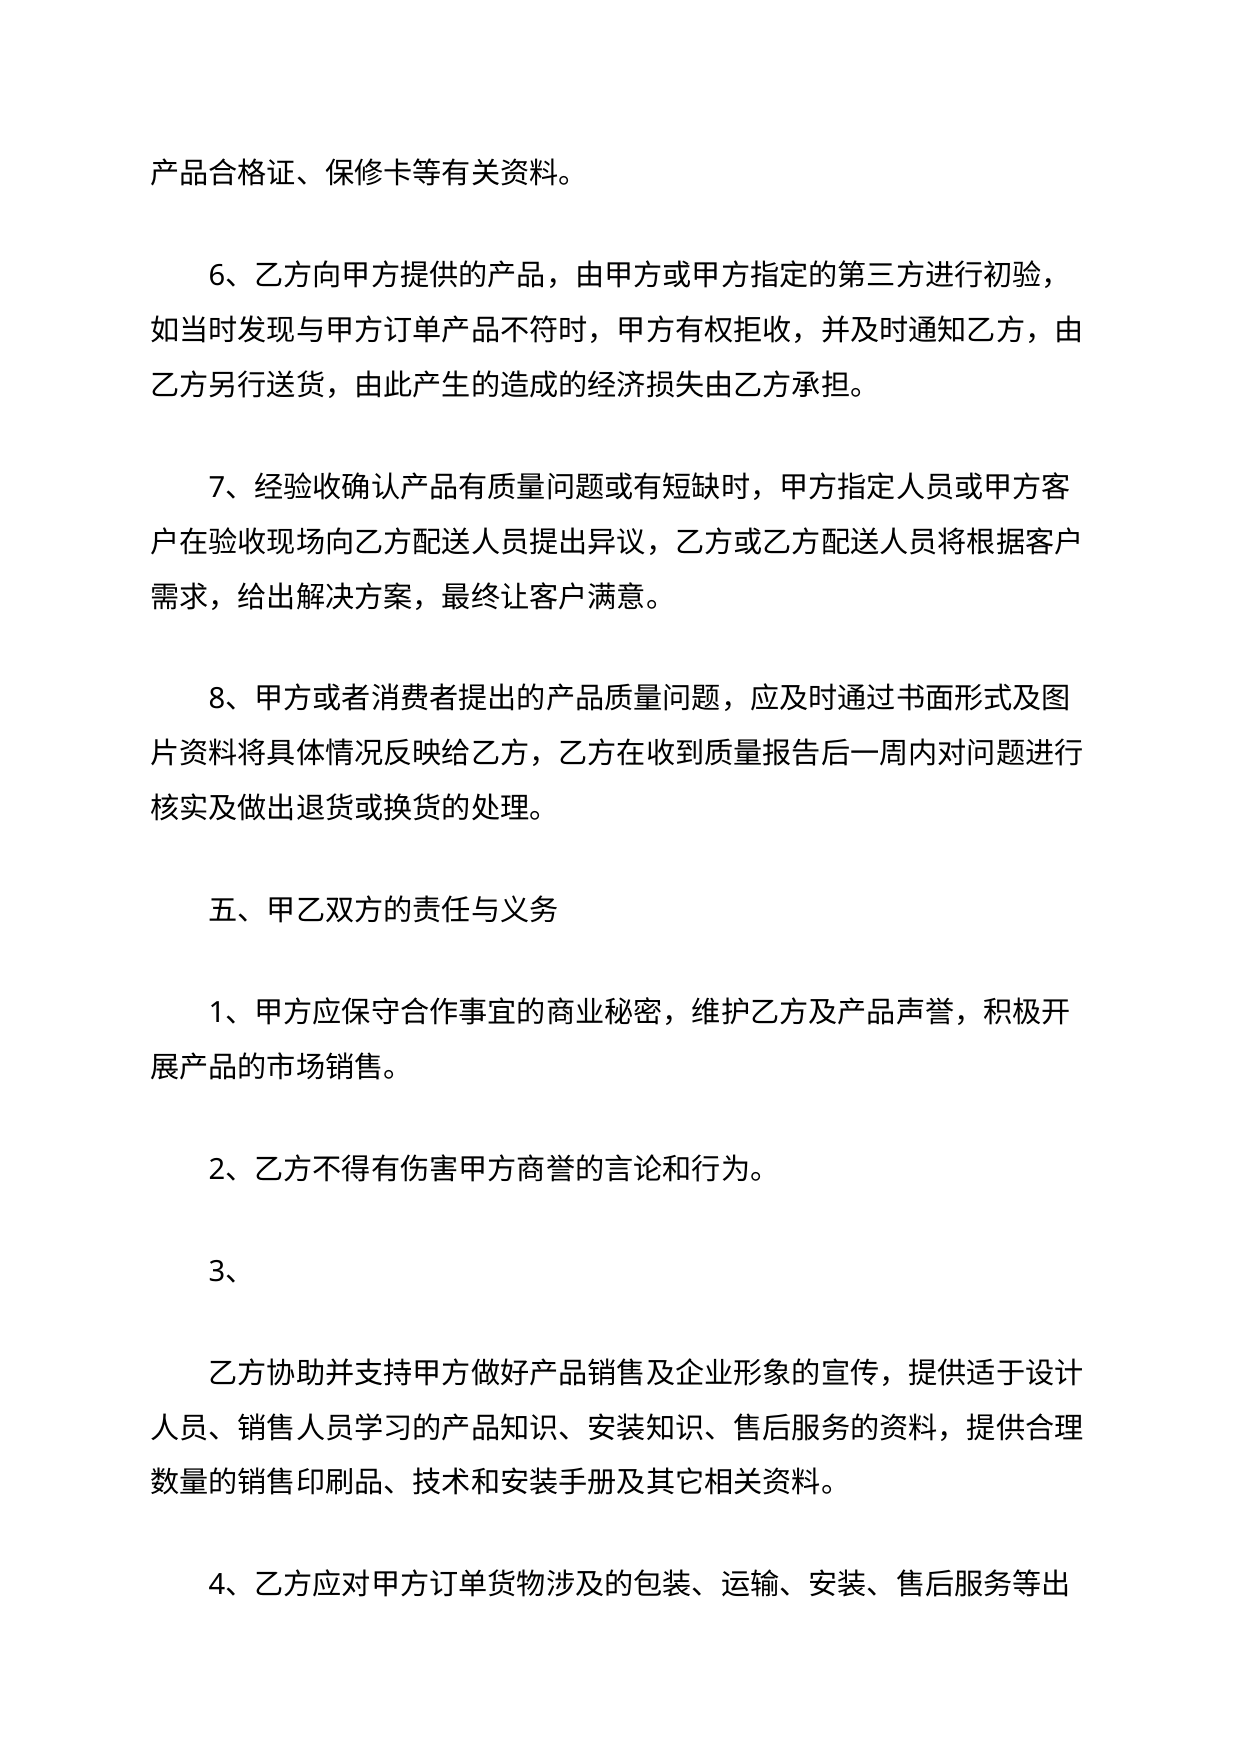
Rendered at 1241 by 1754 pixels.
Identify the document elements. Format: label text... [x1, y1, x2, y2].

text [150, 1561, 1090, 1603]
text 2、乙方不得有伤害甲方商誉的言论和行为。 [150, 1145, 1090, 1188]
text 乙方协助并支持甲方做好产品销售及企业形象的宣传，提供适于设计人员、销售人员学习的产品知识、安装知识、售后服务的资料，提供合理数量的销售印刷品、技术和安装手册及其它相关资料。 [150, 1349, 1090, 1501]
text 3、 [150, 1247, 1090, 1290]
text 7、经验收确认产品有质量问题或有短缺时，甲方指定人员或甲方客户在验收现场向乙方配送人员提出异议，乙方或乙方配送人员将根据客户需求，给出解决方案，最终让客户满意。 [150, 463, 1090, 616]
text 五、甲乙双方的责任与义务 [150, 887, 1090, 929]
text 8、甲方或者消费者提出的产品质量问题，应及时通过书面形式及图片资料将具体情况反映给乙方，乙方在收到质量报告后一周内对问题进行核实及做出退货或换货的处理。 [150, 675, 1090, 827]
text 6、乙方向甲方提供的产品，由甲方或甲方指定的第三方进行初验，如当时发现与甲方订单产品不符时，甲方有权拒收，并及时通知乙方，由乙方另行送货，由此产生的造成的经济损失由乙方承担。 [150, 252, 1090, 404]
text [150, 150, 1090, 192]
text 1、甲方应保守合作事宜的商业秘密，维护乙方及产品声誉，积极开展产品的市场销售。 [150, 988, 1090, 1086]
